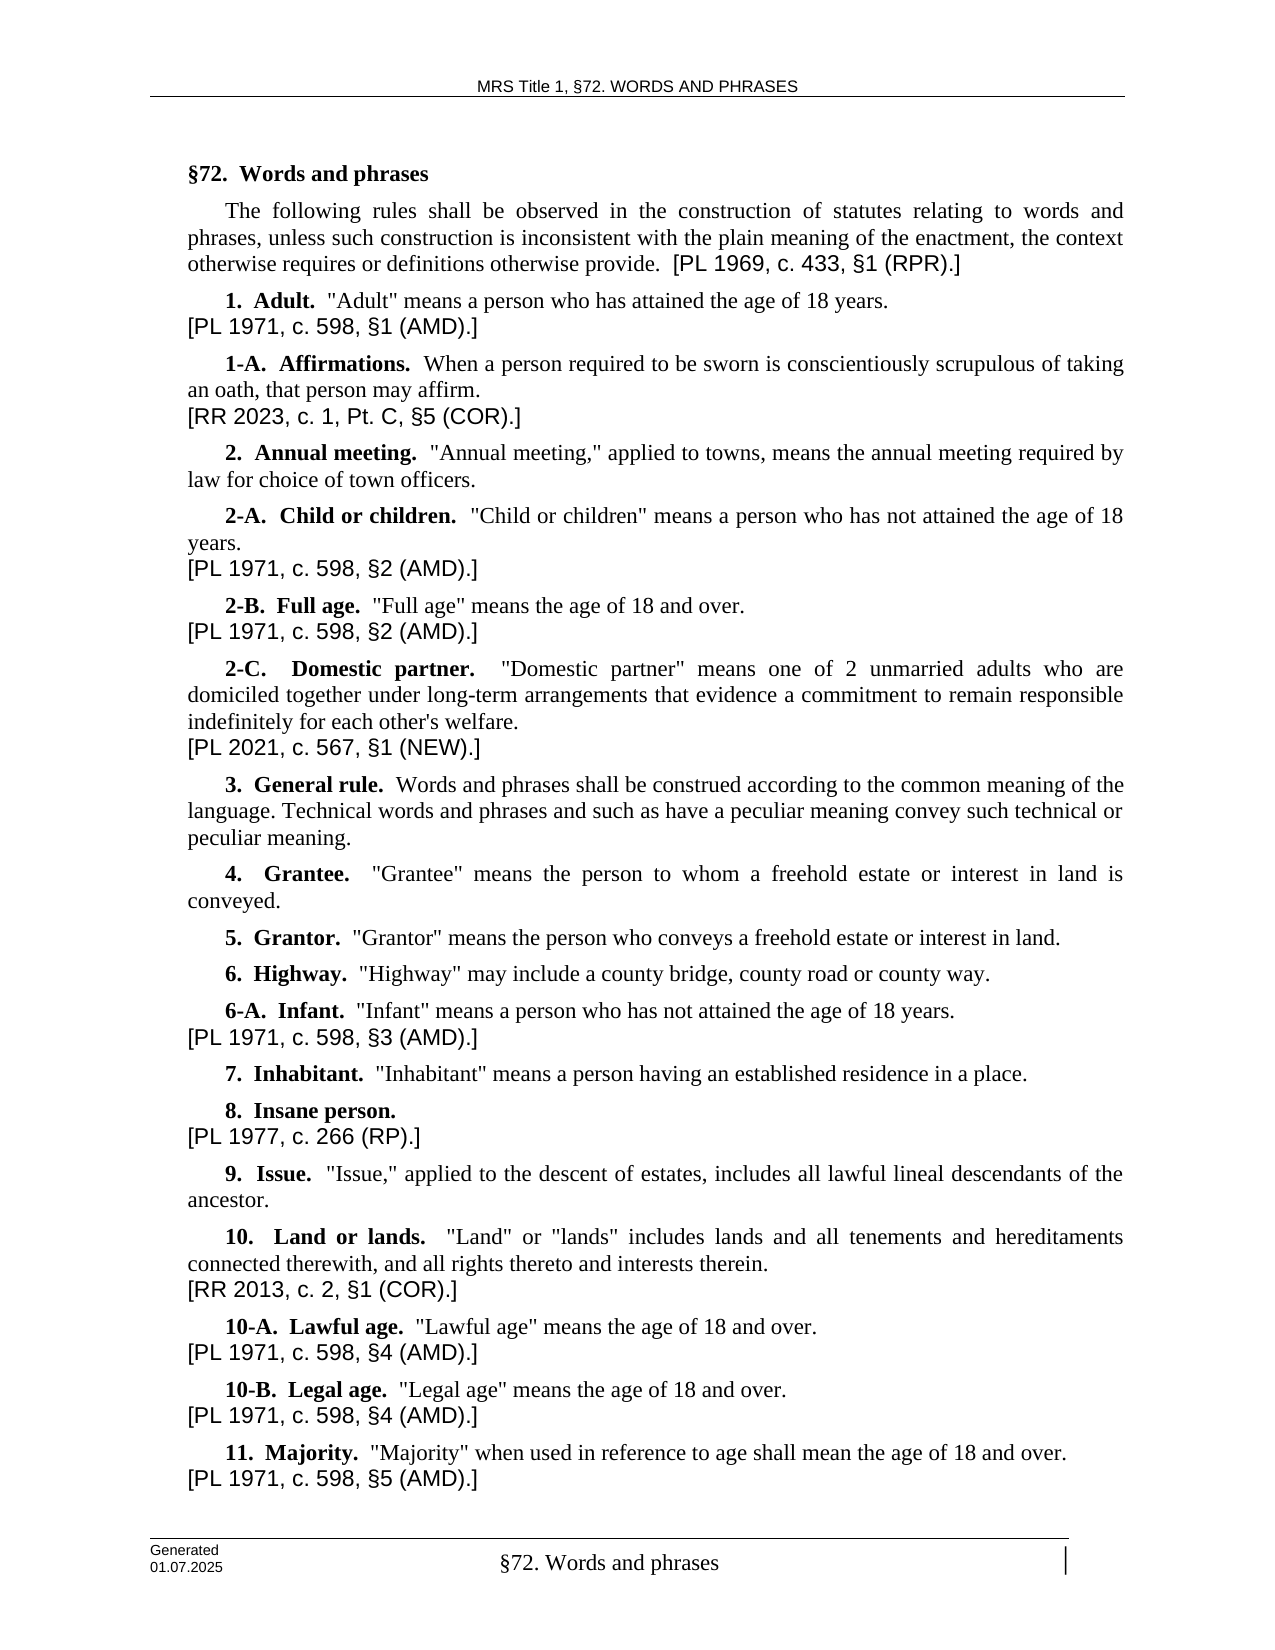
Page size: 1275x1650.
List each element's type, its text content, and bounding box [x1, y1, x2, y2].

text 10. Land or lands. "Land" or "lands" includes lands and all tenements and hereditaments connected therewith, and all rights thereto and interests therein. [187, 1223, 1125, 1276]
text [PL 1971, c. 598, §4 (AMD).] [187, 1339, 1125, 1365]
text §72. Words and phrases [187, 160, 1125, 187]
text 11. Majority. "Majority" when used in reference to age shall mean the age of 18 and over. [187, 1439, 1125, 1465]
text 10-B. Legal age. "Legal age" means the age of 18 and over. [187, 1376, 1125, 1402]
text 9. Issue. "Issue," applied to the descent of estates, includes all lawful lineal descendants of the ancestor. [187, 1160, 1125, 1213]
text 2. Annual meeting. "Annual meeting," applied to towns, means the annual meeting required by law for choice of town officers. [187, 439, 1125, 492]
text 3. General rule. Words and phrases shall be construed according to the common meaning of the language. Technical words and phrases and such as have a peculiar meaning convey such technical or peculiar meaning. [187, 771, 1125, 850]
text 2-A. Child or children. "Child or children" means a person who has not attained the age of 18 years. [187, 502, 1125, 555]
text [PL 1971, c. 598, §5 (AMD).] [187, 1465, 1125, 1492]
text [PL 1971, c. 598, §2 (AMD).] [187, 555, 1125, 582]
text 6. Highway. "Highway" may include a county bridge, county road or county way. [187, 960, 1125, 987]
text [PL 1971, c. 598, §1 (AMD).] [187, 313, 1125, 339]
text [PL 1971, c. 598, §2 (AMD).] [187, 618, 1125, 645]
text 8. Insane person. [187, 1097, 1125, 1123]
text 2-B. Full age. "Full age" means the age of 18 and over. [187, 592, 1125, 618]
text 5. Grantor. "Grantor" means the person who conveys a freehold estate or interest in land. [187, 923, 1125, 950]
text [PL 1971, c. 598, §3 (AMD).] [187, 1023, 1125, 1050]
text 10-A. Lawful age. "Lawful age" means the age of 18 and over. [187, 1313, 1125, 1339]
text 4. Grantee. "Grantee" means the person to whom a freehold estate or interest in land is conveyed. [187, 860, 1125, 913]
text The following rules shall be observed in the construction of statutes relating to words and phrases, unless such construction is inconsistent with the plain meaning of the enactment, the context otherwise requires or definitions otherwise provide. [PL 1969, c. 433, §1 (RPR).] [187, 197, 1125, 276]
text 1. Adult. "Adult" means a person who has attained the age of 18 years. [187, 287, 1125, 313]
text 2-C. Domestic partner. "Domestic partner" means one of 2 unmarried adults who are domiciled together under long-term arrangements that evidence a commitment to remain responsible indefinitely for each other's welfare. [187, 655, 1125, 734]
text 7. Inhabitant. "Inhabitant" means a person having an established residence in a place. [187, 1060, 1125, 1087]
text [PL 1977, c. 266 (RP).] [187, 1123, 1125, 1150]
text 6-A. Infant. "Infant" means a person who has not attained the age of 18 years. [187, 997, 1125, 1023]
text [PL 1971, c. 598, §4 (AMD).] [187, 1402, 1125, 1428]
text 1-A. Affirmations. When a person required to be sworn is conscientiously scrupulous of taking an oath, that person may affirm. [187, 350, 1125, 403]
text [PL 2021, c. 567, §1 (NEW).] [187, 734, 1125, 761]
text [RR 2023, c. 1, Pt. C, §5 (COR).] [187, 403, 1125, 429]
text [RR 2013, c. 2, §1 (COR).] [187, 1276, 1125, 1302]
